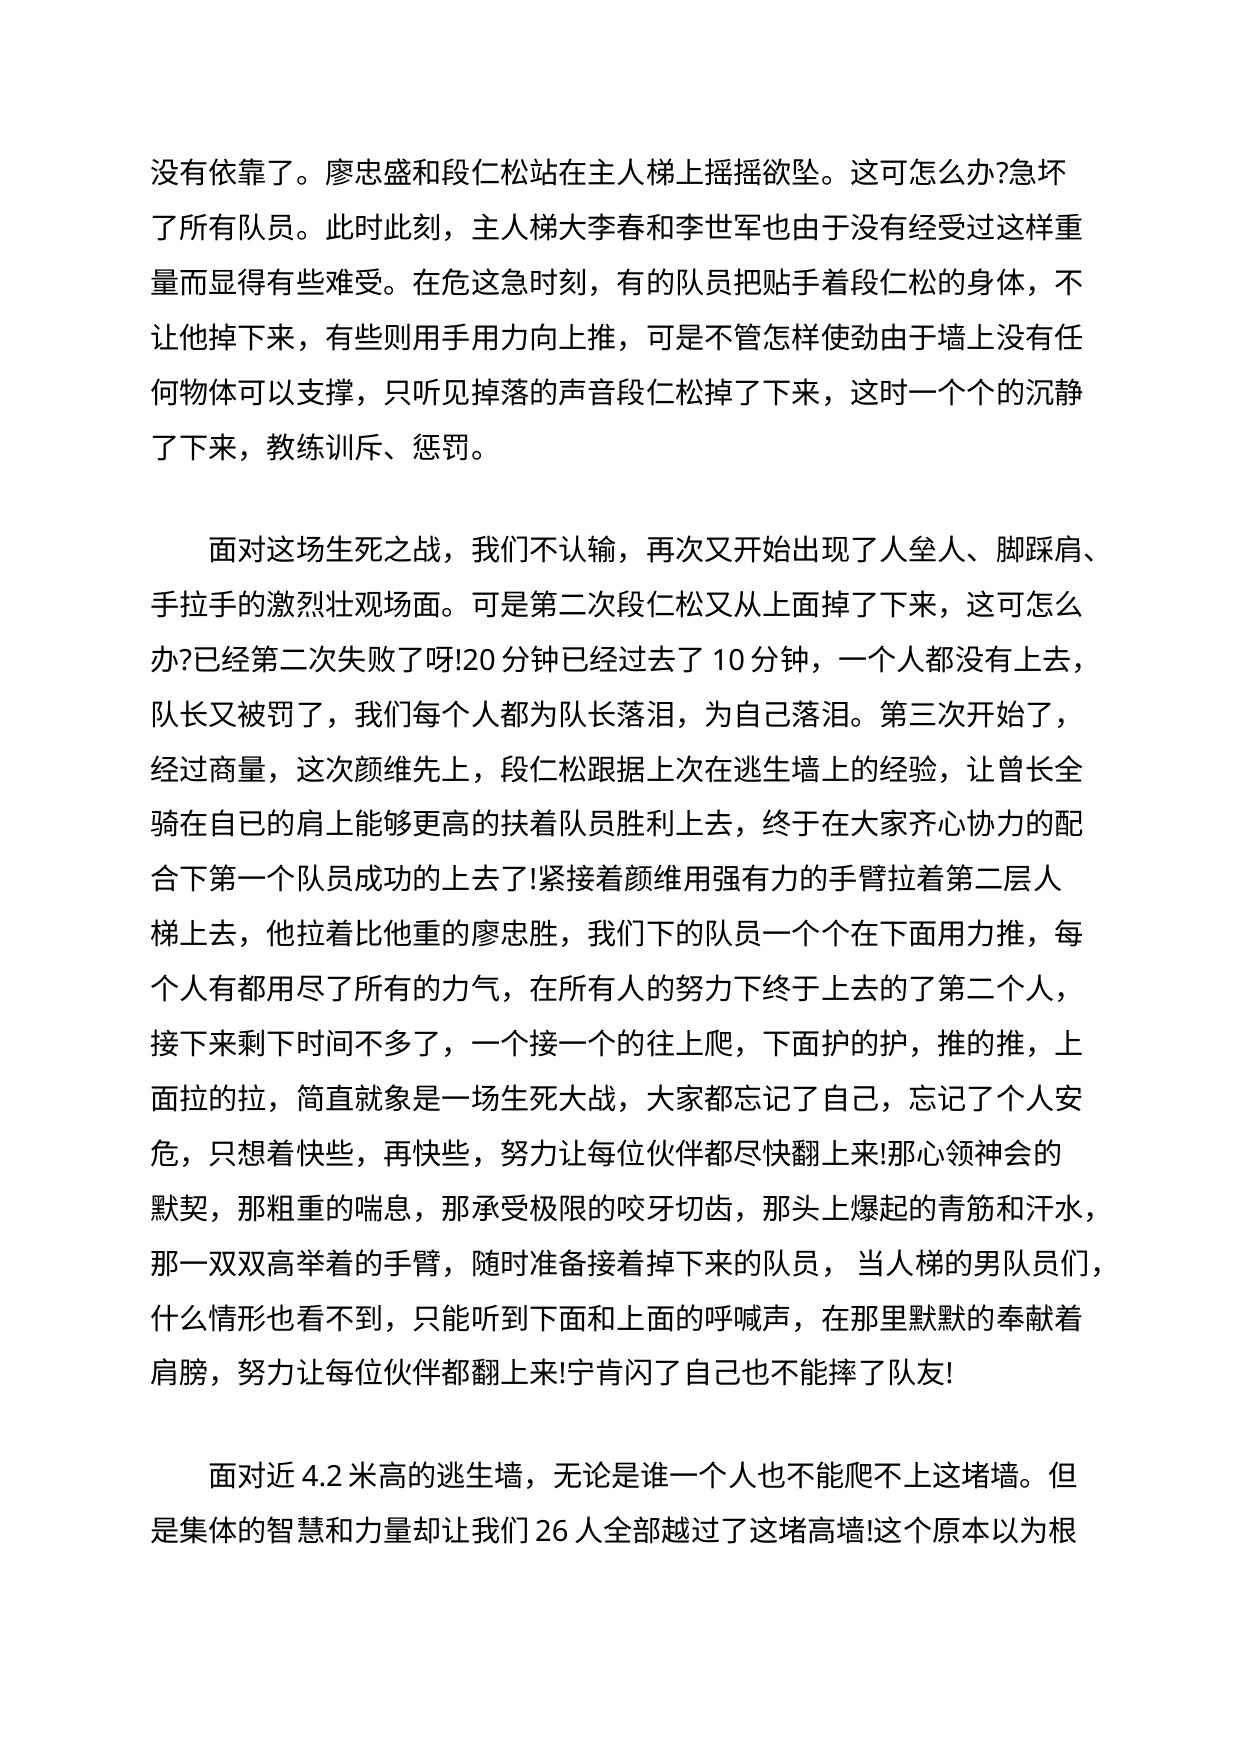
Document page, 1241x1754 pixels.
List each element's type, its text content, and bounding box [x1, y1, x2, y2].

text 面对这场生死之战，我们不认输，再次又开始出现了人垒人、脚踩肩、手拉手的激烈壮观场面。可是第二次段仁松又从上面掉了下来，这可怎么办?已经第二次失败了呀!20分钟已经过去了10分钟，一个人都没有上去，队长又被罚了，我们每个人都为队长落泪，为自己落泪。第三次开始了，经过商量，这次颜维先上，段仁松跟据上次在逃生墙上的经验，让曾长全骑在自已的肩上能够更高的扶着队员胜利上去，终于在大家齐心协力的配合下第一个队员成功的上去了!紧接着颜维用强有力的手臂拉着第二层人梯上去，他拉着比他重的廖忠胜，我们下的队员一个个在下面用力推，每个人有都用尽了所有的力气，在所有人的努力下终于上去的了第二个人，接下来剩下时间不多了，一个接一个的往上爬，下面护的护，推的推，上面拉的拉，简直就象是一场生死大战，大家都忘记了自己，忘记了个人安危，只想着快些，再快些，努力让每位伙伴都尽快翻上来!那心领神会的默契，那粗重的喘息，那承受极限的咬牙切齿，那头上爆起的青筋和汗水，那一双双高举着的手臂，随时准备接着掉下来的队员， 当人梯的男队员们，什么情形也看不到，只能听到下面和上面的呼喊声，在那里默默的奉献着肩膀，努力让每位伙伴都翻上来!宁肯闪了自己也不能摔了队友! [150, 526, 1090, 1392]
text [150, 1452, 1090, 1549]
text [150, 150, 1090, 467]
